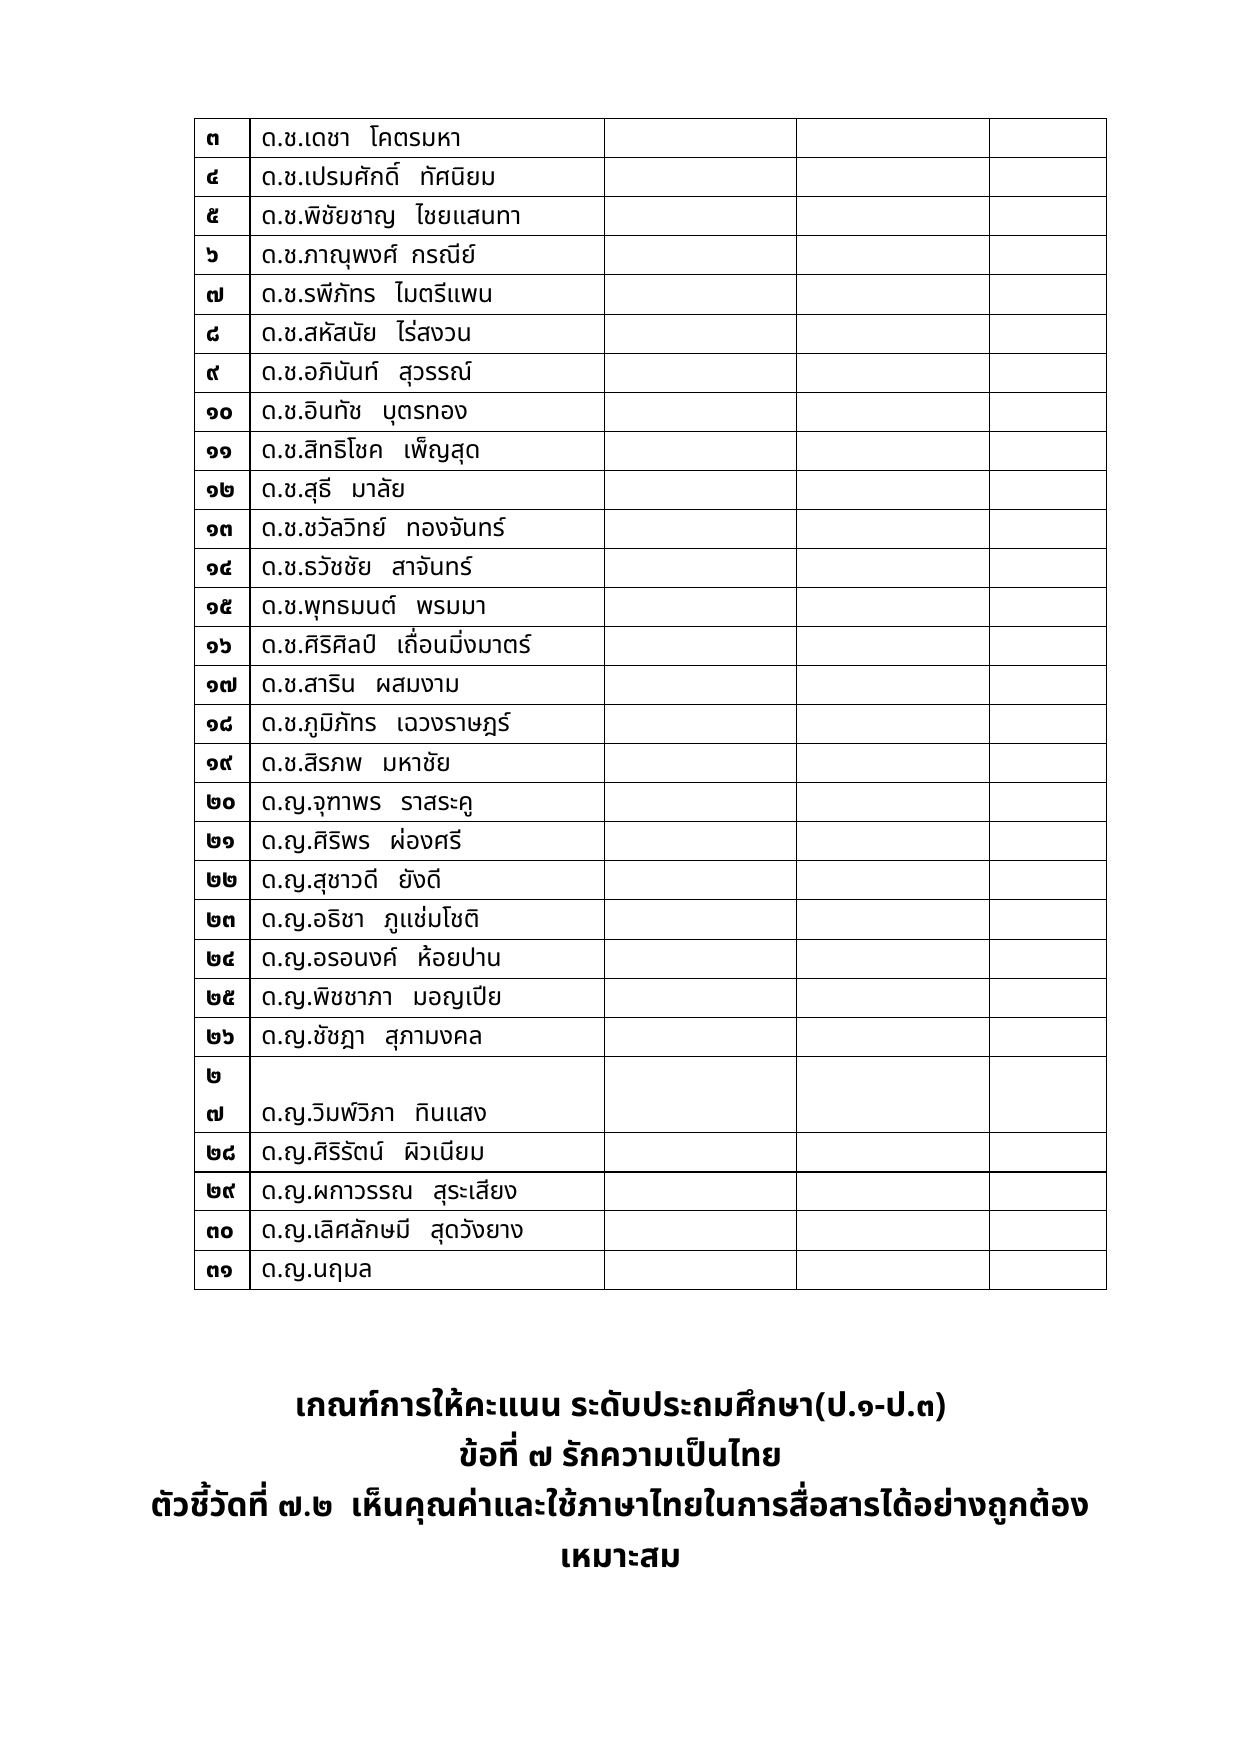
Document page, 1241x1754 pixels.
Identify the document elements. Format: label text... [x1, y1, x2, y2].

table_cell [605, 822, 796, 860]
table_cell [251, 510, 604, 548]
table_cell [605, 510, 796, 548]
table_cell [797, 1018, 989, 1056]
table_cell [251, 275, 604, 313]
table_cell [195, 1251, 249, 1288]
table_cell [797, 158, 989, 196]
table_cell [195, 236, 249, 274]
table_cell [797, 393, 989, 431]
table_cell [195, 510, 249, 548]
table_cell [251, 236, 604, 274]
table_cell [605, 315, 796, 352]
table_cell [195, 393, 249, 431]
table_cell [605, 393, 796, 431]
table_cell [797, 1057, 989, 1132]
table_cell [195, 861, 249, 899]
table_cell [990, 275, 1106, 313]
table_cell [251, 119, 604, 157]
text เกณฑ์การให้คะแนน ระดับประถมศึกษา(ป.๑-ป.๓) [150, 1380, 1090, 1431]
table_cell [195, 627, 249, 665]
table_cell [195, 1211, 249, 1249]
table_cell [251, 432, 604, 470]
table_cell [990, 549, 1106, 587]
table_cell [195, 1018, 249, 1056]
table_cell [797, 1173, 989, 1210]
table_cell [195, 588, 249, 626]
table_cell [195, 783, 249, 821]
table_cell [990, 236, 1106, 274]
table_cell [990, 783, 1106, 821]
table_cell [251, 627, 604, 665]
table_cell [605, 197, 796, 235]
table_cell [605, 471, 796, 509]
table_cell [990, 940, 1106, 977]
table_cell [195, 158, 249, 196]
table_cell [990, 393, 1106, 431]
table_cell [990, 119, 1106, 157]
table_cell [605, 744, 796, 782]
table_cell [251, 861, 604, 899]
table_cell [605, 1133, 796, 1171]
text ข้อที่ ๗ รักความเป็นไทย [150, 1431, 1090, 1481]
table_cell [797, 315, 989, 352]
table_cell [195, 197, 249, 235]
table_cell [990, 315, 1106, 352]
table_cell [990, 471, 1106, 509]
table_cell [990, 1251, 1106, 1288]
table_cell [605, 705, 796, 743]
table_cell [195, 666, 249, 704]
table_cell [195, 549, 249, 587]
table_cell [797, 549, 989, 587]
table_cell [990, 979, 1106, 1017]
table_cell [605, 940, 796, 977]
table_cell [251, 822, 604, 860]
text ตัวชี้วัดที่ ๗.๒ เห็นคุณค่าและใช้ภาษาไทยในการสื่อสารได้อย่างถูกต้องเหมาะสม [150, 1481, 1090, 1582]
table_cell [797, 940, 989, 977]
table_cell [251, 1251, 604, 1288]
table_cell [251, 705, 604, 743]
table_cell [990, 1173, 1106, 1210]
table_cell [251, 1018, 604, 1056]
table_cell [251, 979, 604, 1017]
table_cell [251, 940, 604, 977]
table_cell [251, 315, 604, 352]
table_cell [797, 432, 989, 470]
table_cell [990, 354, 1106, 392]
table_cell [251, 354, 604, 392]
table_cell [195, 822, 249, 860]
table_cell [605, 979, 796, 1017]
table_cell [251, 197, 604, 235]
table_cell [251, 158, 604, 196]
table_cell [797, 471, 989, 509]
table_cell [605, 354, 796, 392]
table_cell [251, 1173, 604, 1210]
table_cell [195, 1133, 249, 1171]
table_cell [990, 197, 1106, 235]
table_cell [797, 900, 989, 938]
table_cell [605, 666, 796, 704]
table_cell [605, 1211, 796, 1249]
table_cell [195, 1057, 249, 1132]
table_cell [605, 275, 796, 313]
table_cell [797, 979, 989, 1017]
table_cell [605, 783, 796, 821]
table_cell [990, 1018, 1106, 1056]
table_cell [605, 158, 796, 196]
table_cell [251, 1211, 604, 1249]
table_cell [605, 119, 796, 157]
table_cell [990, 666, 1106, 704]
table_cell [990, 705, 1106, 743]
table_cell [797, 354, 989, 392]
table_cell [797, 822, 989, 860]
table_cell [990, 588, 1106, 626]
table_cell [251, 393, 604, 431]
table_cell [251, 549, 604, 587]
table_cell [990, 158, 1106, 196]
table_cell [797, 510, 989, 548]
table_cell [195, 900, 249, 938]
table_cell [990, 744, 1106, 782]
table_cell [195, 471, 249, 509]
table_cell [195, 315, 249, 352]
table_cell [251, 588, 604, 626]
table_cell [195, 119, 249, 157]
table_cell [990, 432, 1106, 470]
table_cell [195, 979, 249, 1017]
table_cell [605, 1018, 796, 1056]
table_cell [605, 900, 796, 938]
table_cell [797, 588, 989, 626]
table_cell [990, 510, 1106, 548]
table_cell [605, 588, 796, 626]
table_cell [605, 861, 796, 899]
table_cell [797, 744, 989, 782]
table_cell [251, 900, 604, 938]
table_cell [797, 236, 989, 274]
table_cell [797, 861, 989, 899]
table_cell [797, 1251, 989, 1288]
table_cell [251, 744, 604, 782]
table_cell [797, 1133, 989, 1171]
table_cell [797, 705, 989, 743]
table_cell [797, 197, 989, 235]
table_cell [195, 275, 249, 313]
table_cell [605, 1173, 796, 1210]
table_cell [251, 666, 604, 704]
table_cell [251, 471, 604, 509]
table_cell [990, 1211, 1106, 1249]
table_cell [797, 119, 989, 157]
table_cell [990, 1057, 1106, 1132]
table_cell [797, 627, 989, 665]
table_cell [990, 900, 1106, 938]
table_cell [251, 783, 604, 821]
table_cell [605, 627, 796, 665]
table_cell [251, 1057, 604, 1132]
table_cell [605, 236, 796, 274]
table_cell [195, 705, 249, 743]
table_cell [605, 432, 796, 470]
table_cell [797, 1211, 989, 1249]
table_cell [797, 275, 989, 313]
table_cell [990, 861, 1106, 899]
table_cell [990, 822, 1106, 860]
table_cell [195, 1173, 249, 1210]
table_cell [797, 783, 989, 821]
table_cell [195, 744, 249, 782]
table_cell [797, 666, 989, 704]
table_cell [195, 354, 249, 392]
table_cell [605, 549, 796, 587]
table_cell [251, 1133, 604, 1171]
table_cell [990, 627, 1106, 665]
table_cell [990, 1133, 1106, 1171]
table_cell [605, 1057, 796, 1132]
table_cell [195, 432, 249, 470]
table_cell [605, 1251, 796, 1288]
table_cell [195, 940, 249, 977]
